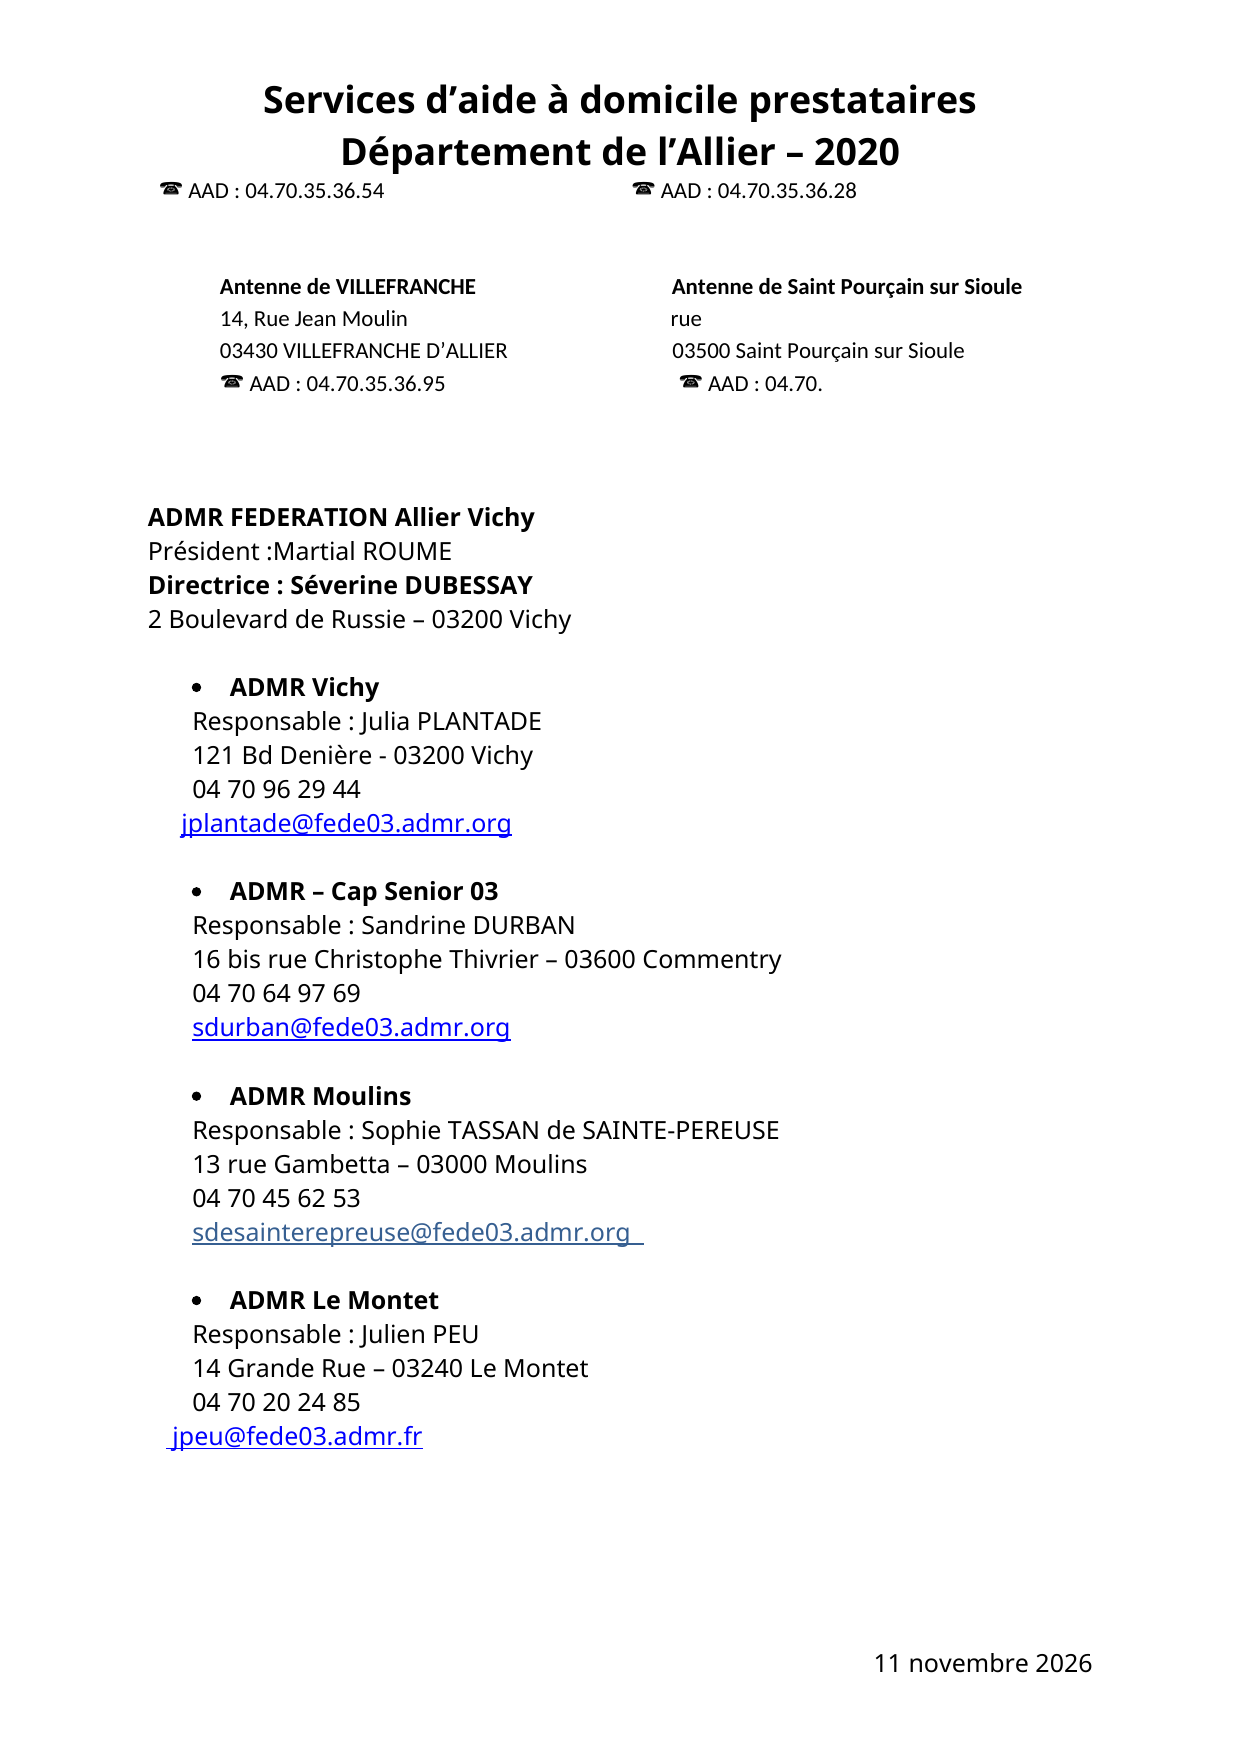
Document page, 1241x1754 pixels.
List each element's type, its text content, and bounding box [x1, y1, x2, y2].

text 14, Rue Jean Moulin rue [148, 304, 1093, 332]
text 04 70 64 97 69 [148, 976, 1093, 1010]
text Responsable : Julia PLANTADE [148, 703, 1093, 738]
list ADMR Le Montet [192, 1283, 1093, 1317]
text Antenne de VILLEFRANCHE Antenne de Saint Pourçain sur Sioule [148, 272, 1093, 300]
list ADMR – Cap Senior 03 [192, 874, 1093, 908]
text 03430 VILLEFRANCHE D’ALLIER 03500 Saint Pourçain sur Sioule [148, 337, 1093, 364]
text sdurban@fede03.admr.org [148, 1010, 1093, 1044]
text 121 Bd Denière - 03200 Vichy [148, 738, 1093, 772]
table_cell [148, 176, 620, 272]
text 04 70 96 29 44 [148, 772, 1093, 806]
text 04 70 20 24 85 [148, 1385, 1093, 1419]
text AAD : 04.70.35.36.95 AAD : 04.70. [148, 369, 1093, 397]
text sdesainterepreuse@fede03.admr.org [148, 1214, 1093, 1248]
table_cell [620, 176, 1093, 272]
text jplantade@fede03.admr.org [59, 806, 1093, 840]
text 2 Boulevard de Russie – 03200 Vichy [148, 601, 1093, 635]
text jpeu@fede03.admr.fr [83, 1419, 1093, 1453]
text Président :Martial ROUME [148, 533, 1093, 567]
list ADMR Moulins [192, 1078, 1093, 1112]
text 13 rue Gambetta – 03000 Moulins [148, 1146, 1093, 1180]
text 14 Grande Rue – 03240 Le Montet [148, 1351, 1093, 1385]
text Directrice : Séverine DUBESSAY [148, 567, 1093, 601]
text ADMR FEDERATION Allier Vichy [148, 499, 1093, 533]
text 16 bis rue Christophe Thivrier – 03600 Commentry [148, 942, 1093, 976]
text Responsable : Sandrine DURBAN [148, 908, 1093, 942]
text Responsable : Julien PEU [148, 1317, 1093, 1351]
text 04 70 45 62 53 [148, 1180, 1093, 1214]
list ADMR Vichy [192, 669, 1093, 703]
text Responsable : Sophie TASSAN de SAINTE-PEREUSE [148, 1112, 1093, 1146]
